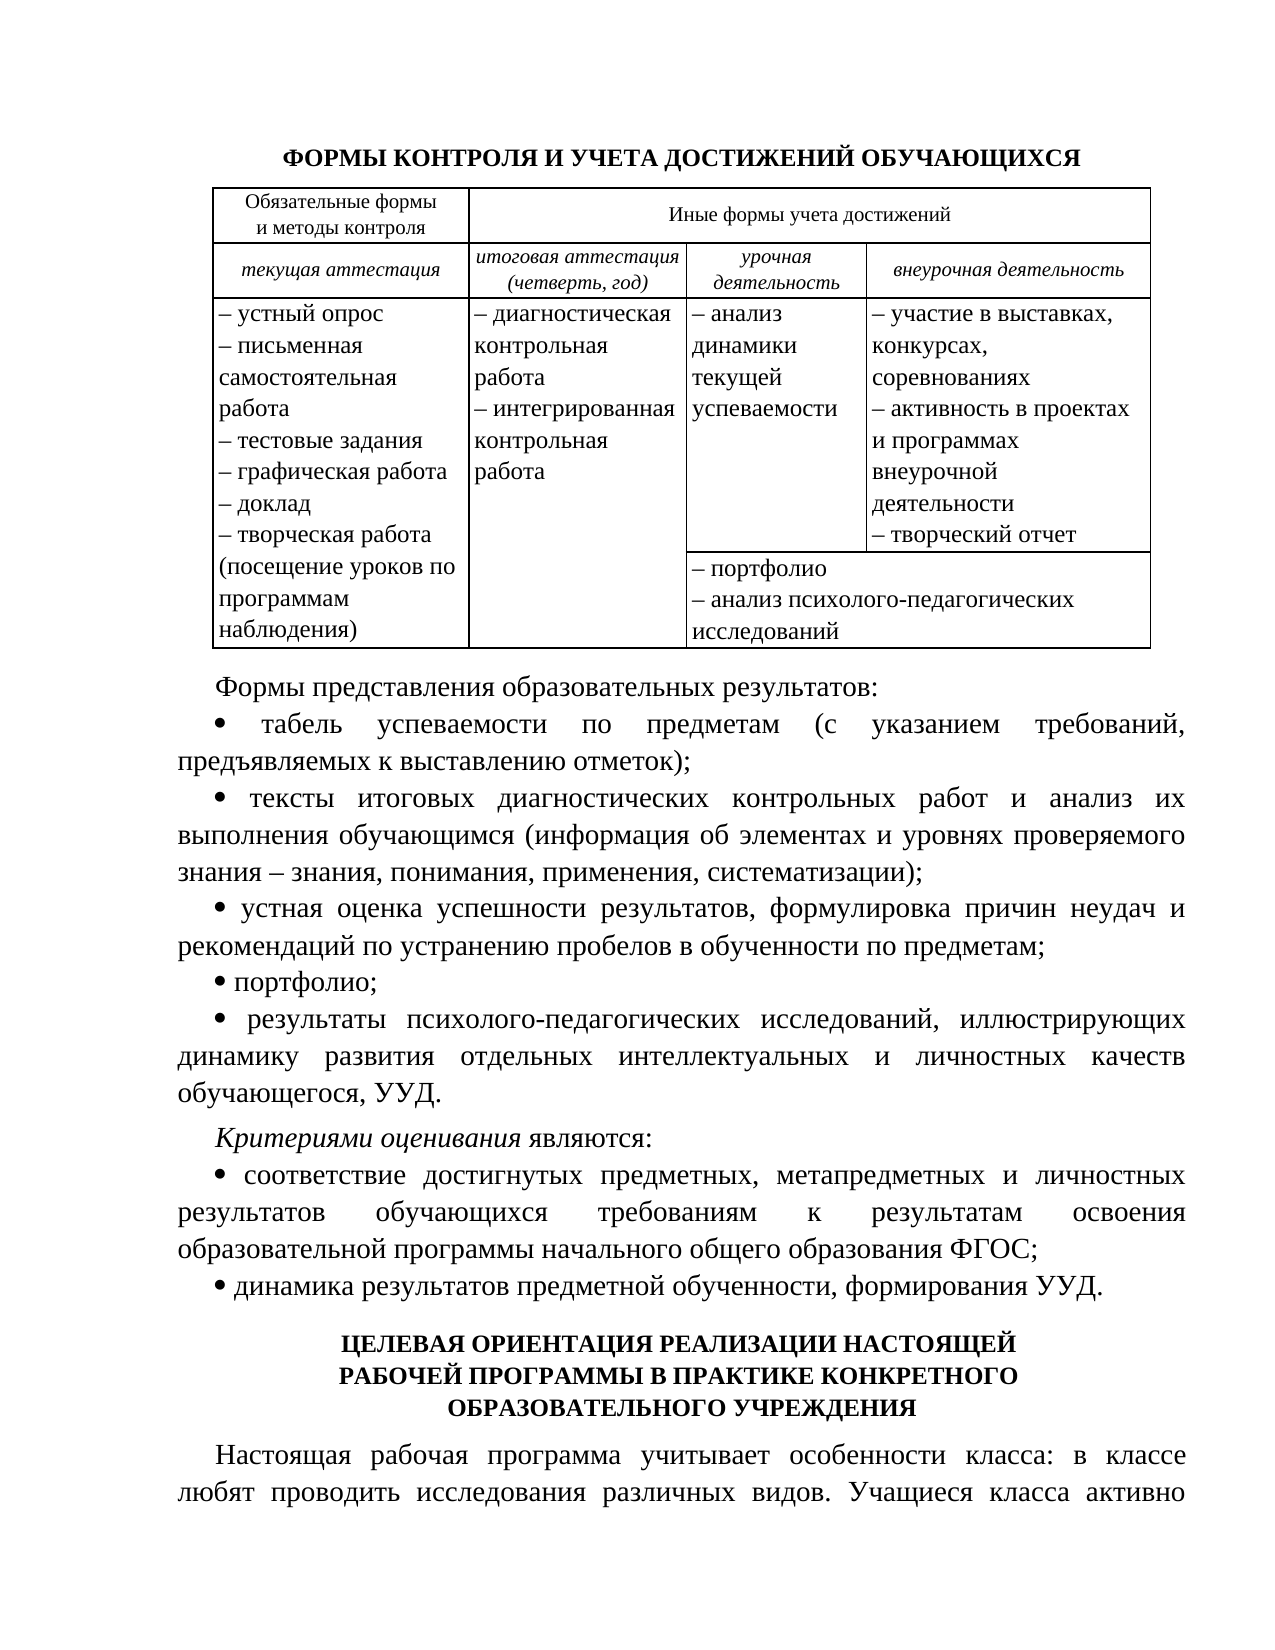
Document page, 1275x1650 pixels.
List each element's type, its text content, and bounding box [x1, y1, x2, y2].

table_cell урочная деятельность [687, 244, 866, 297]
table_cell – портфолио – анализ психолого-педагогических исследований [687, 553, 1150, 647]
text  табель успеваемости по предметам (с указанием требований, предъявляемых к выставлению отметок); [177, 706, 1186, 777]
text  динамика результатов предметной обученности, формирования УУД. [177, 1268, 1186, 1301]
table_cell текущая аттестация [214, 244, 468, 297]
table_cell – устный опрос – письменная самостоятельная работа – тестовые задания – графическая работа – доклад – творческая работа (посещение уроков по программам наблюдения) [214, 299, 468, 647]
text  устная оценка успешности результатов, формулировка причин неудач и рекомендаций по устранению пробелов в обученности по предметам; [177, 891, 1186, 961]
text  тексты итоговых диагностических контрольных работ и анализ их выполнения обучающимся (информация об элементах и уровнях проверяемого знания – знания, понимания, применения, систематизации); [177, 780, 1186, 887]
table_header Обязательные формы и методы контроля [214, 189, 468, 242]
text  портфолио; [177, 964, 1186, 998]
text Формы представления образовательных результатов: [177, 669, 1186, 703]
text  соответствие достигнутых предметных, метапредметных и личностных результатов обучающихся требованиям к результатам освоения образовательной программы начального общего образования ФГОС; [177, 1157, 1186, 1264]
table_cell – участие в выставках, конкурсах, соревнованиях – активность в проектах и программах внеурочной деятельности – творческий отчет [867, 299, 1150, 551]
text Целевая ориентация реализации настоящей рабочей программы в практике конкретного образовательного учреждения [177, 1329, 1186, 1421]
table_header Иные формы учета достижений [470, 189, 1150, 242]
text  результаты психолого-педагогических исследований, иллюстрирующих динамику развития отдельных интеллектуальных и личностных качеств обучающегося, УУД. [177, 1001, 1186, 1109]
text Критериями оценивания являются: [177, 1120, 1186, 1153]
table_cell – диагностическая контрольная работа – интегрированная контрольная работа [470, 299, 686, 647]
table_cell – анализ динамики текущей успеваемости [687, 299, 866, 551]
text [177, 1437, 1186, 1507]
table_cell итоговая аттестация (четверть, год) [470, 244, 686, 297]
text формы контроля и учета достижений обучающихся [177, 143, 1186, 172]
table_cell внеурочная деятельность [867, 244, 1150, 297]
